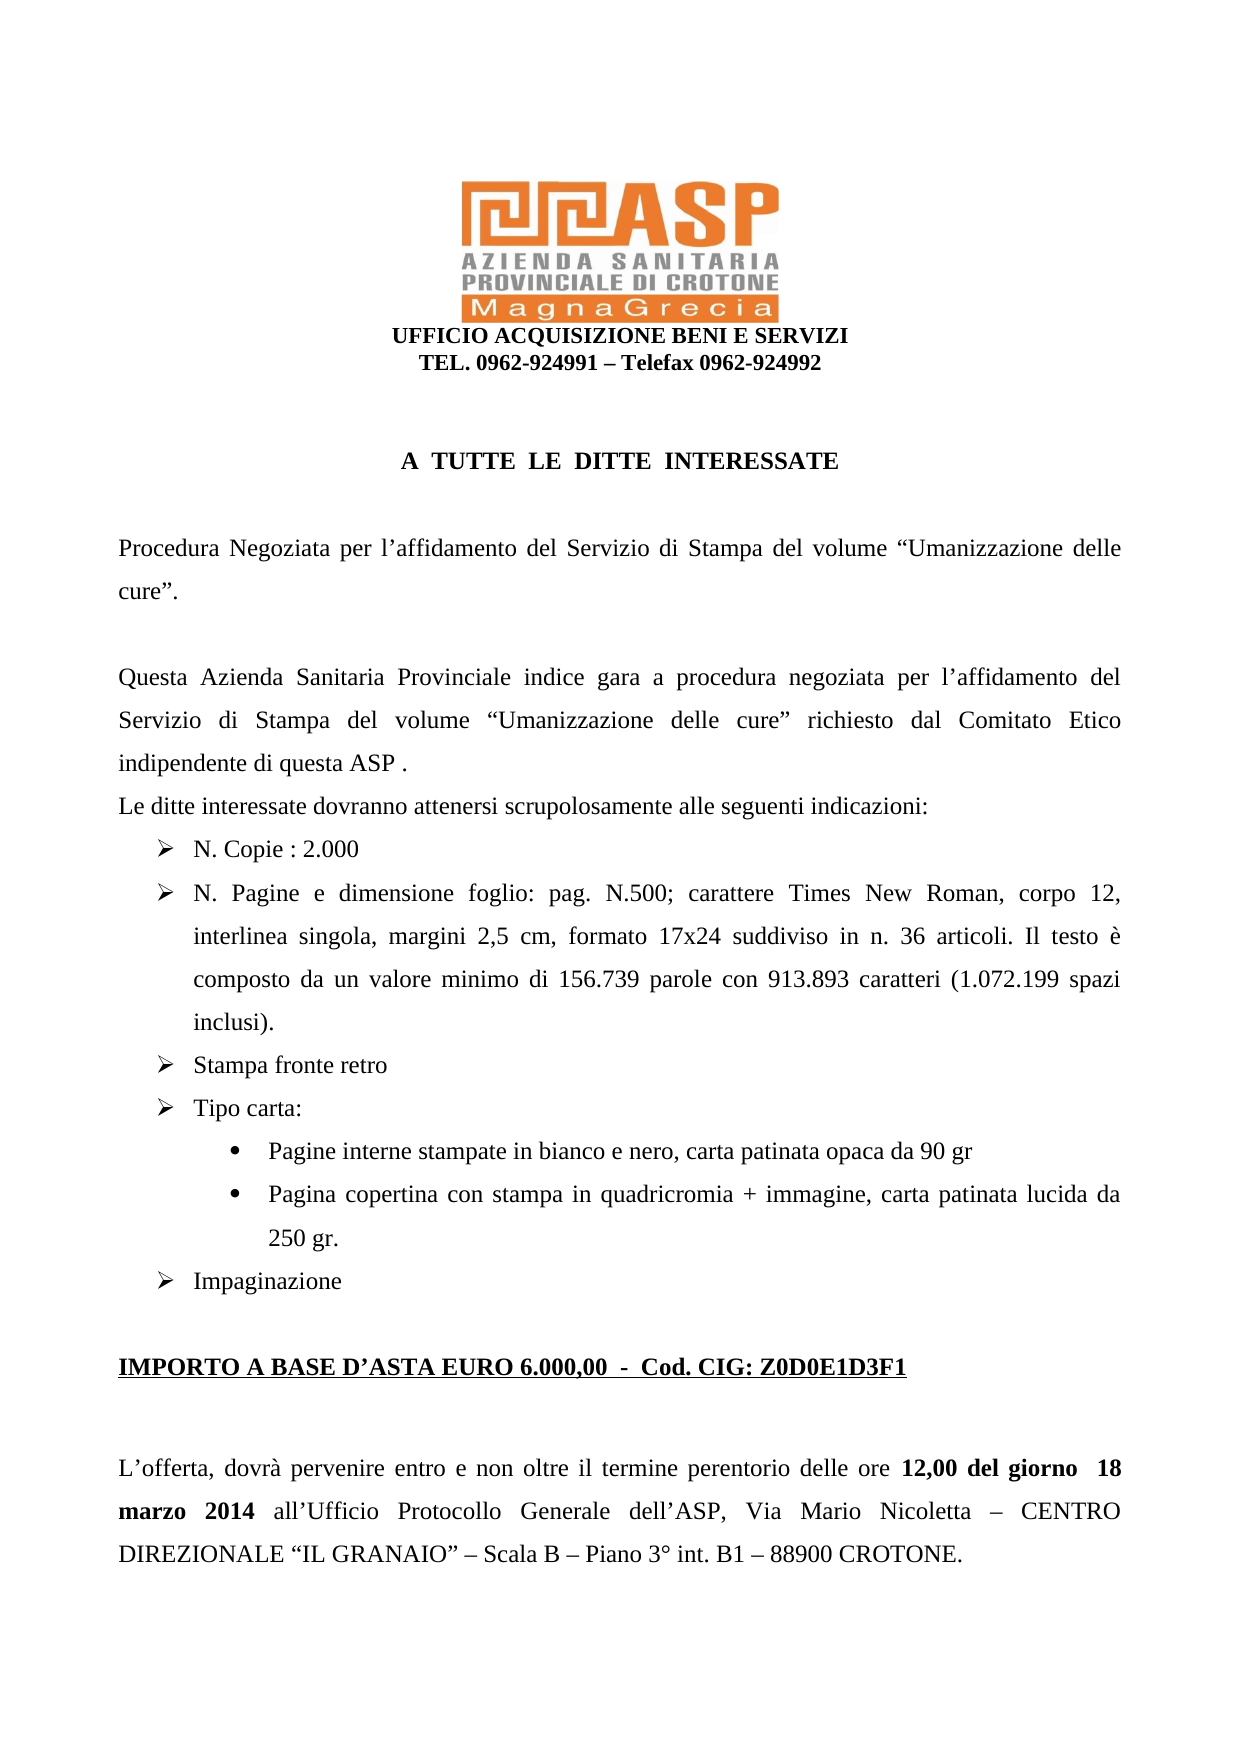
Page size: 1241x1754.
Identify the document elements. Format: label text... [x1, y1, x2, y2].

list N. Copie : 2.000 [156, 834, 1122, 863]
picture [461, 181, 779, 323]
list N. Pagine e dimensione foglio: pag. N.500; carattere Times New Roman, corpo 12, interlinea singola, margini 2,5 cm, formato 17x24 suddiviso in n. 36 articoli. Il testo è composto da un valore minimo di 156.739 parole con 913.893 caratteri (1.072.199 spazi inclusi). [156, 878, 1122, 1036]
text A TUTTE LE DITTE INTERESSATE [118, 446, 1122, 475]
list Impaginazione [156, 1266, 1122, 1294]
text Questa Azienda Sanitaria Provinciale indice gara a procedura negoziata per l’affidamento del Servizio di Stampa del volume “Umanizzazione delle cure” richiesto dal Comitato Etico indipendente di questa ASP . [118, 662, 1122, 777]
text IMPORTO A BASE D’ASTA EURO 6.000,00 - Cod. CIG: Z0D0E1D3F1 [118, 1352, 1122, 1381]
text UFFICIO ACQUISIZIONE BENI E SERVIZI [118, 323, 1122, 349]
text Le ditte interessate dovranno attenersi scrupolosamente alle seguenti indicazioni: [118, 791, 1122, 820]
list Pagina copertina con stampa in quadricromia + immagine, carta patinata lucida da 250 gr. [231, 1179, 1122, 1251]
text Procedura Negoziata per l’affidamento del Servizio di Stampa del volume “Umanizzazione delle cure”. [118, 533, 1122, 604]
list Tipo carta: [156, 1093, 1122, 1122]
text L’offerta, dovrà pervenire entro e non oltre il termine perentorio delle ore 12,00 del giorno 18 marzo 2014 all’Ufficio Protocollo Generale dell’ASP, Via Mario Nicoletta – CENTRO DIREZIONALE “IL GRANAIO” – Scala B – Piano 3° int. B1 – 88900 CROTONE. [118, 1453, 1122, 1568]
list Stampa fronte retro [156, 1050, 1122, 1079]
text TEL. 0962-924991 – Telefax 0962-924992 [118, 349, 1122, 375]
list Pagine interne stampate in bianco e nero, carta patinata opaca da 90 gr [231, 1136, 1122, 1165]
